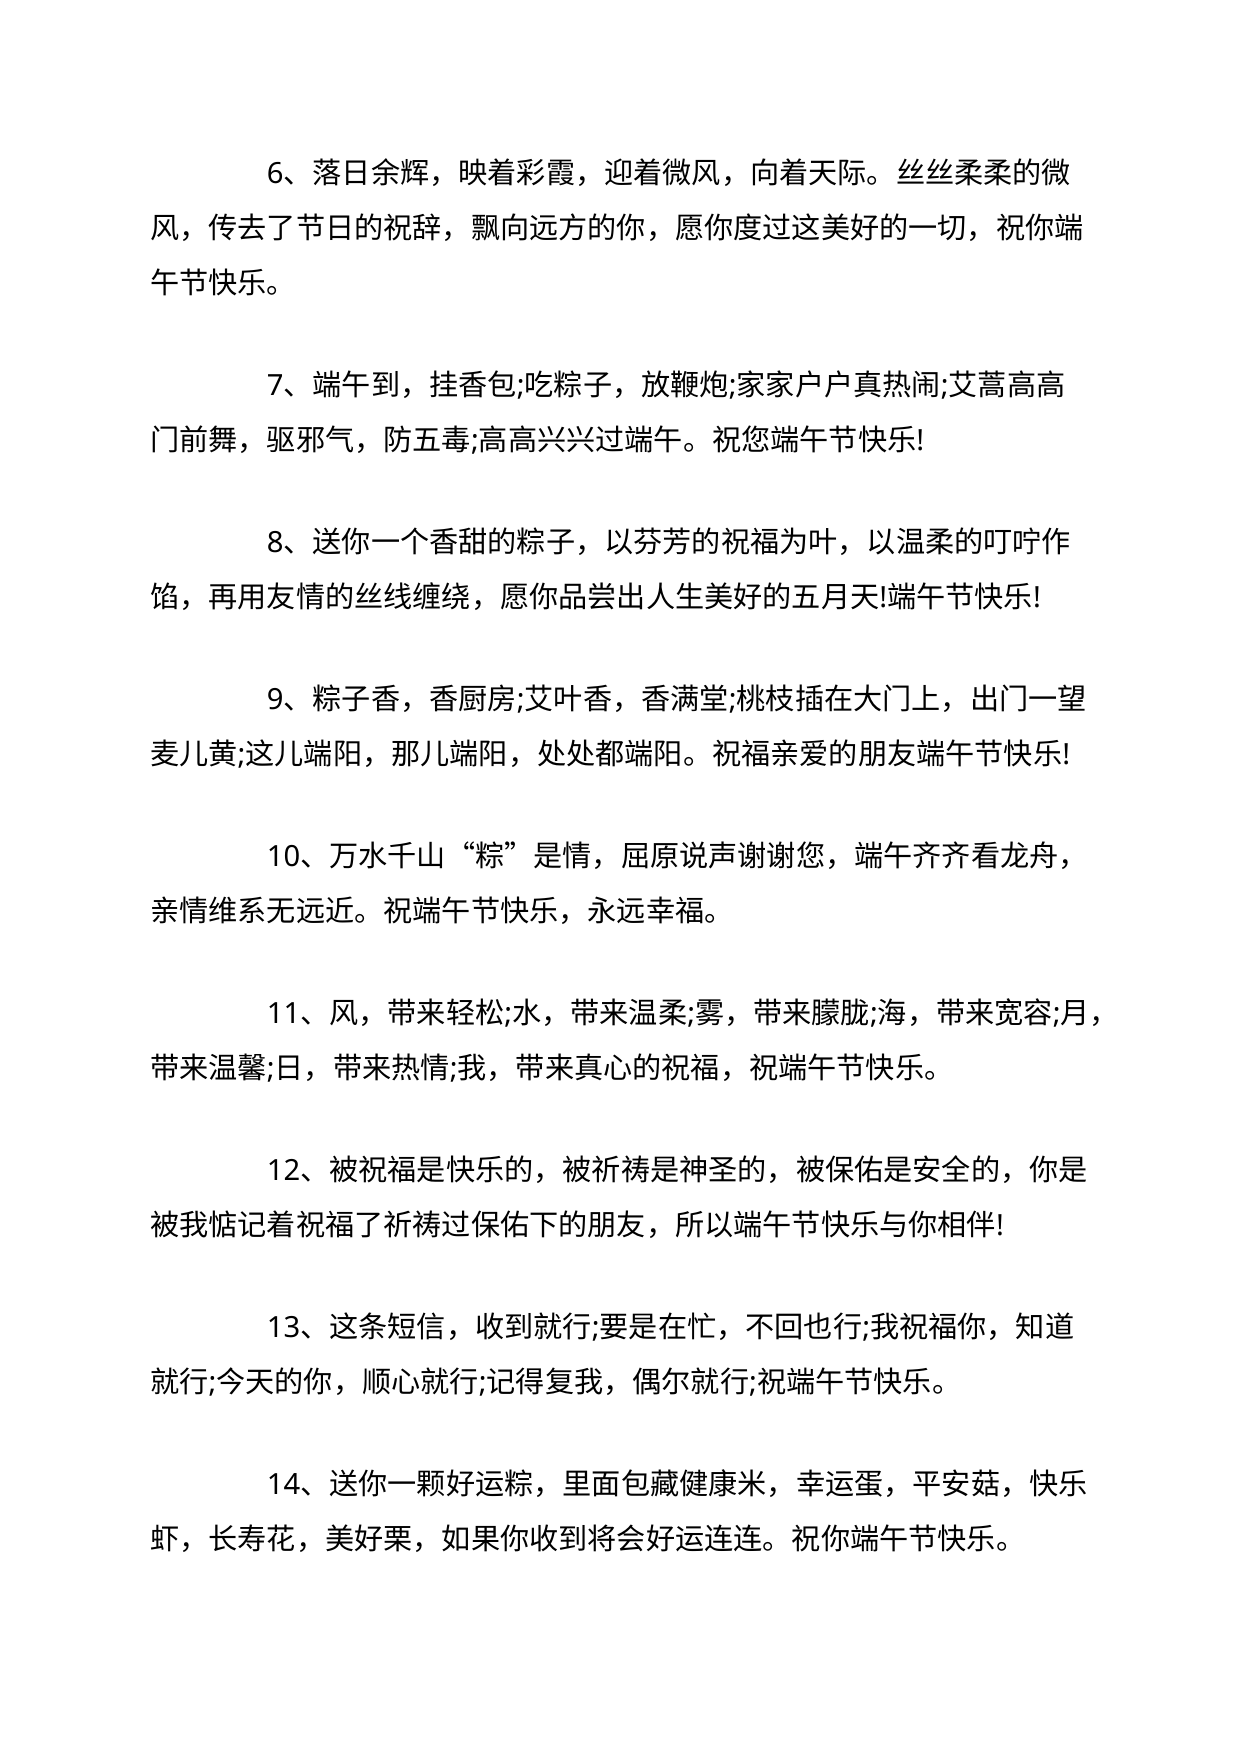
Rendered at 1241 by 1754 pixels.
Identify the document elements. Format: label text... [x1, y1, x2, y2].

text 14、送你一颗好运粽，里面包藏健康米，幸运蛋，平安菇，快乐虾，长寿花，美好栗，如果你收到将会好运连连。祝你端午节快乐。 [150, 1460, 1090, 1558]
text 6、落日余辉，映着彩霞，迎着微风，向着天际。丝丝柔柔的微风，传去了节日的祝辞，飘向远方的你，愿你度过这美好的一切，祝你端午节快乐。 [150, 150, 1090, 302]
text 8、送你一个香甜的粽子，以芬芳的祝福为叶，以温柔的叮咛作馅，再用友情的丝线缠绕，愿你品尝出人生美好的五月天!端午节快乐! [150, 519, 1090, 616]
text 11、风，带来轻松;水，带来温柔;雾，带来朦胧;海，带来宽容;月，带来温馨;日，带来热情;我，带来真心的祝福，祝端午节快乐。 [150, 989, 1090, 1087]
text 12、被祝福是快乐的，被祈祷是神圣的，被保佑是安全的，你是被我惦记着祝福了祈祷过保佑下的朋友，所以端午节快乐与你相伴! [150, 1146, 1090, 1244]
text 10、万水千山“粽”是情，屈原说声谢谢您，端午齐齐看龙舟，亲情维系无远近。祝端午节快乐，永远幸福。 [150, 833, 1090, 930]
text 13、这条短信，收到就行;要是在忙，不回也行;我祝福你，知道就行;今天的你，顺心就行;记得复我，偶尔就行;祝端午节快乐。 [150, 1303, 1090, 1401]
text 7、端午到，挂香包;吃粽子，放鞭炮;家家户户真热闹;艾蒿高高门前舞，驱邪气，防五毒;高高兴兴过端午。祝您端午节快乐! [150, 362, 1090, 459]
text 9、粽子香，香厨房;艾叶香，香满堂;桃枝插在大门上，出门一望麦儿黄;这儿端阳，那儿端阳，处处都端阳。祝福亲爱的朋友端午节快乐! [150, 676, 1090, 773]
